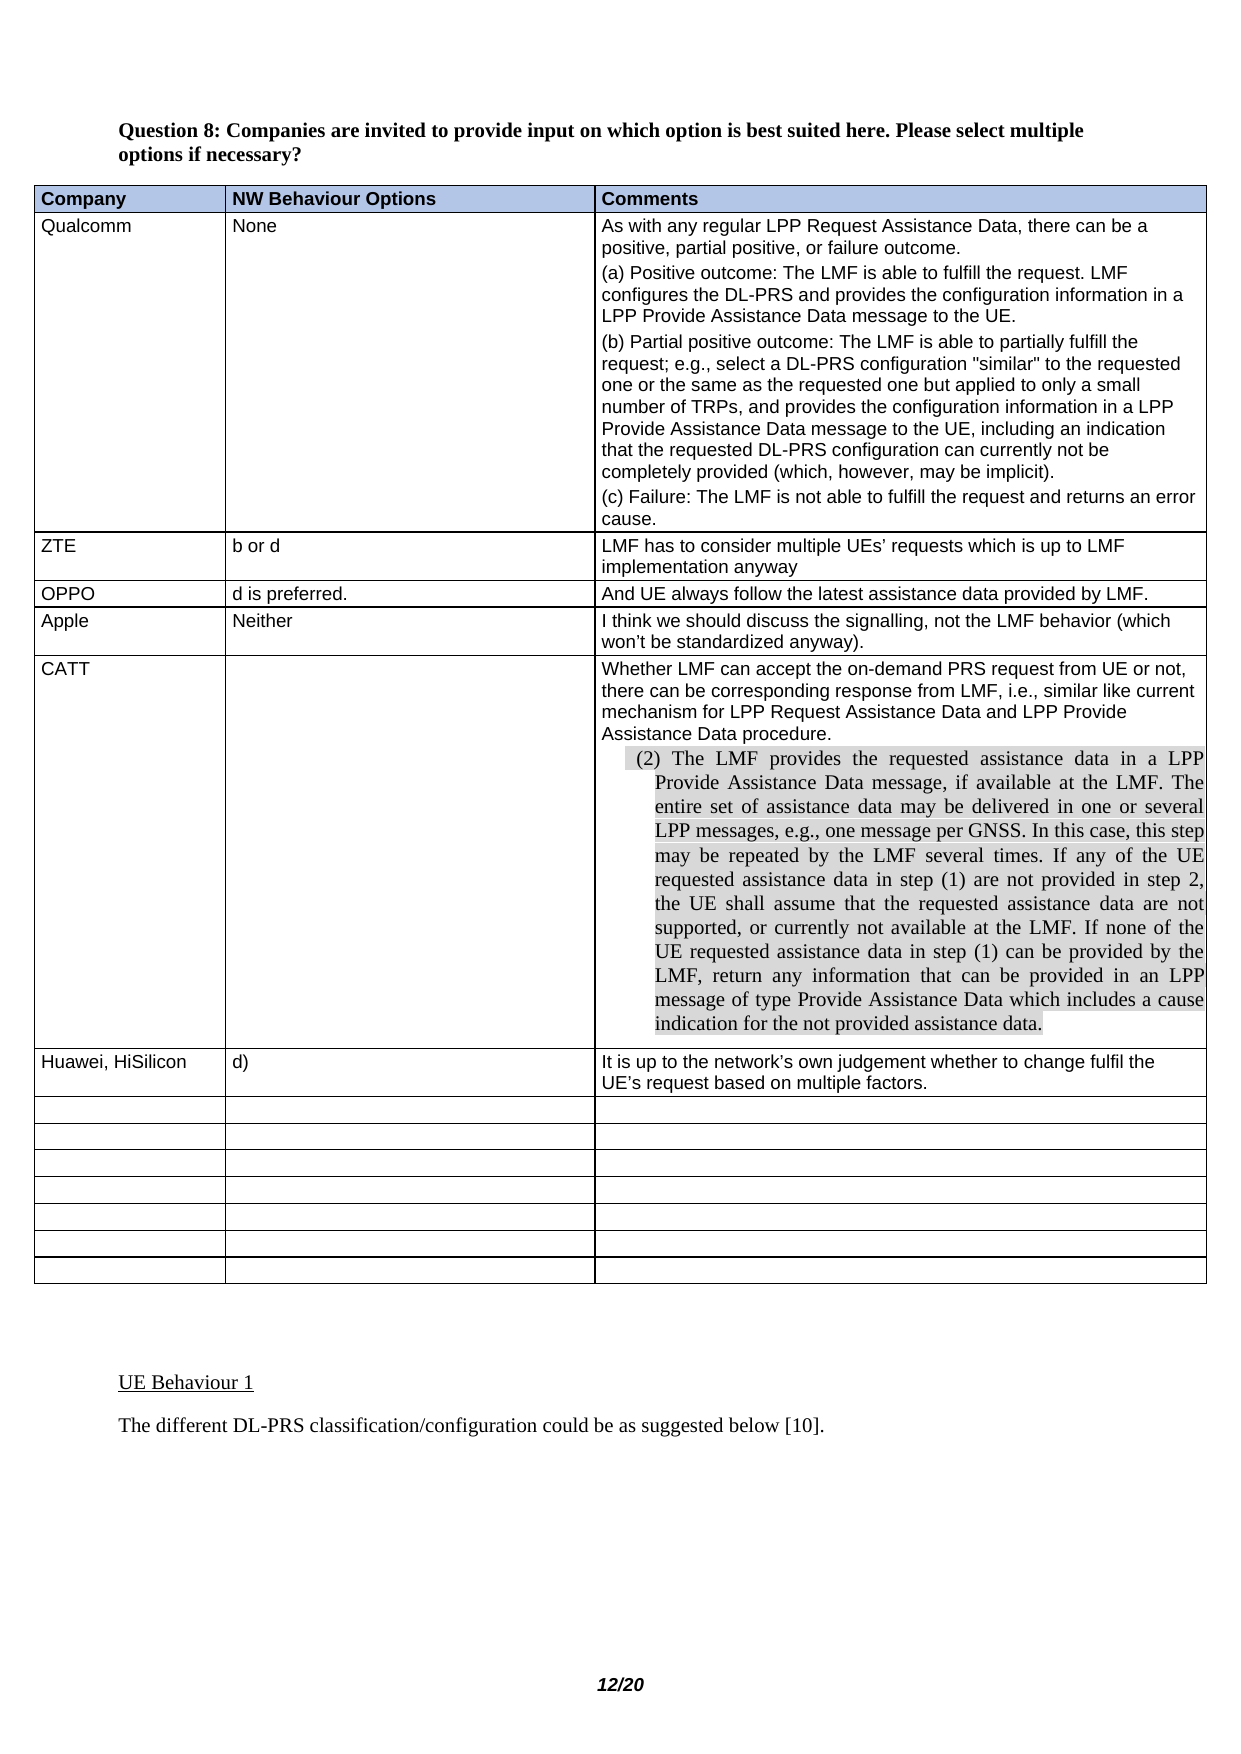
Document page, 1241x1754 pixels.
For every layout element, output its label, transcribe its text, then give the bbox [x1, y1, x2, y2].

table_cell ZTE [35, 533, 225, 580]
table_cell As with any regular LPP Request Assistance Data, there can be a positive, partial positive, or failure outcome. (a) Positive outcome: The LMF is able to fulfill the request. LMF configures the DL-PRS and provides the configuration information in a LPP Provide Assistance Data message to the UE. (b) Partial positive outcome: The LMF is able to partially fulfill the request; e.g., select a DL-PRS configuration "similar" to the requested one or the same as the requested one but applied to only a small number of TRPs, and provides the configuration information in a LPP Provide Assistance Data message to the UE, including an indication that the requested DL-PRS configuration can currently not be completely provided (which, however, may be implicit). (c) Failure: The LMF is not able to fulfill the request and returns an error cause. [596, 213, 1206, 531]
table_cell [35, 1231, 225, 1256]
table_cell [35, 1097, 225, 1123]
table_cell None [226, 213, 594, 531]
table_cell And UE always follow the latest assistance data provided by LMF. [596, 581, 1206, 606]
text UE Behaviour 1 [118, 1370, 1122, 1394]
table_cell [35, 1150, 225, 1176]
text The different DL-PRS classification/configuration could be as suggested below [10]. [118, 1413, 1122, 1437]
table_cell [596, 1097, 1206, 1123]
table_cell [226, 1258, 594, 1283]
table_cell It is up to the network’s own judgement whether to change fulfil the UE’s request based on multiple factors. [596, 1049, 1206, 1096]
table_cell I think we should discuss the signalling, not the LMF behavior (which won’t be standardized anyway). [596, 608, 1206, 655]
table_cell [35, 1124, 225, 1149]
table_cell [596, 1124, 1206, 1149]
table_cell [35, 1204, 225, 1230]
table_cell [596, 1150, 1206, 1176]
table_cell Huawei, HiSilicon [35, 1049, 225, 1096]
table_header NW Behaviour Options [226, 186, 594, 212]
table_cell CATT [35, 656, 225, 1047]
table_cell [226, 1150, 594, 1176]
table_cell [226, 656, 594, 1047]
table_cell [35, 1177, 225, 1203]
table_cell [596, 1204, 1206, 1230]
table_cell [596, 1258, 1206, 1283]
table_cell [226, 1124, 594, 1149]
table_header Company [35, 186, 225, 212]
table_cell d) [226, 1049, 594, 1096]
table_header Comments [596, 186, 1206, 212]
table_cell OPPO [35, 581, 225, 606]
table_cell Neither [226, 608, 594, 655]
table_cell b or d [226, 533, 594, 580]
table_cell Whether LMF can accept the on-demand PRS request from UE or not, there can be corresponding response from LMF, i.e., similar like current mechanism for LPP Request Assistance Data and LPP Provide Assistance Data procedure. (2) The LMF provides the requested assistance data in a LPP Provide Assistance Data message, if available at the LMF. The entire set of assistance data may be delivered in one or several LPP messages, e.g., one message per GNSS. In this case, this step may be repeated by the LMF several times. If any of the UE requested assistance data in step (1) are not provided in step 2, the UE shall assume that the requested assistance data are not supported, or currently not available at the LMF. If none of the UE requested assistance data in step (1) can be provided by the LMF, return any information that can be provided in an LPP message of type Provide Assistance Data which includes a cause indication for the not provided assistance data. [596, 656, 1206, 1047]
table_cell [226, 1177, 594, 1203]
table_cell LMF has to consider multiple UEs’ requests which is up to LMF implementation anyway [596, 533, 1206, 580]
table_cell Qualcomm [35, 213, 225, 531]
text Question 8: Companies are invited to provide input on which option is best suited here. Please select multiple options if necessary? [118, 118, 1122, 166]
table_cell [226, 1231, 594, 1256]
table_cell [35, 1258, 225, 1283]
table_cell [226, 1204, 594, 1230]
table_cell [596, 1231, 1206, 1256]
table_cell Apple [35, 608, 225, 655]
table_cell [226, 1097, 594, 1123]
table_cell d is preferred. [226, 581, 594, 606]
table_cell [596, 1177, 1206, 1203]
